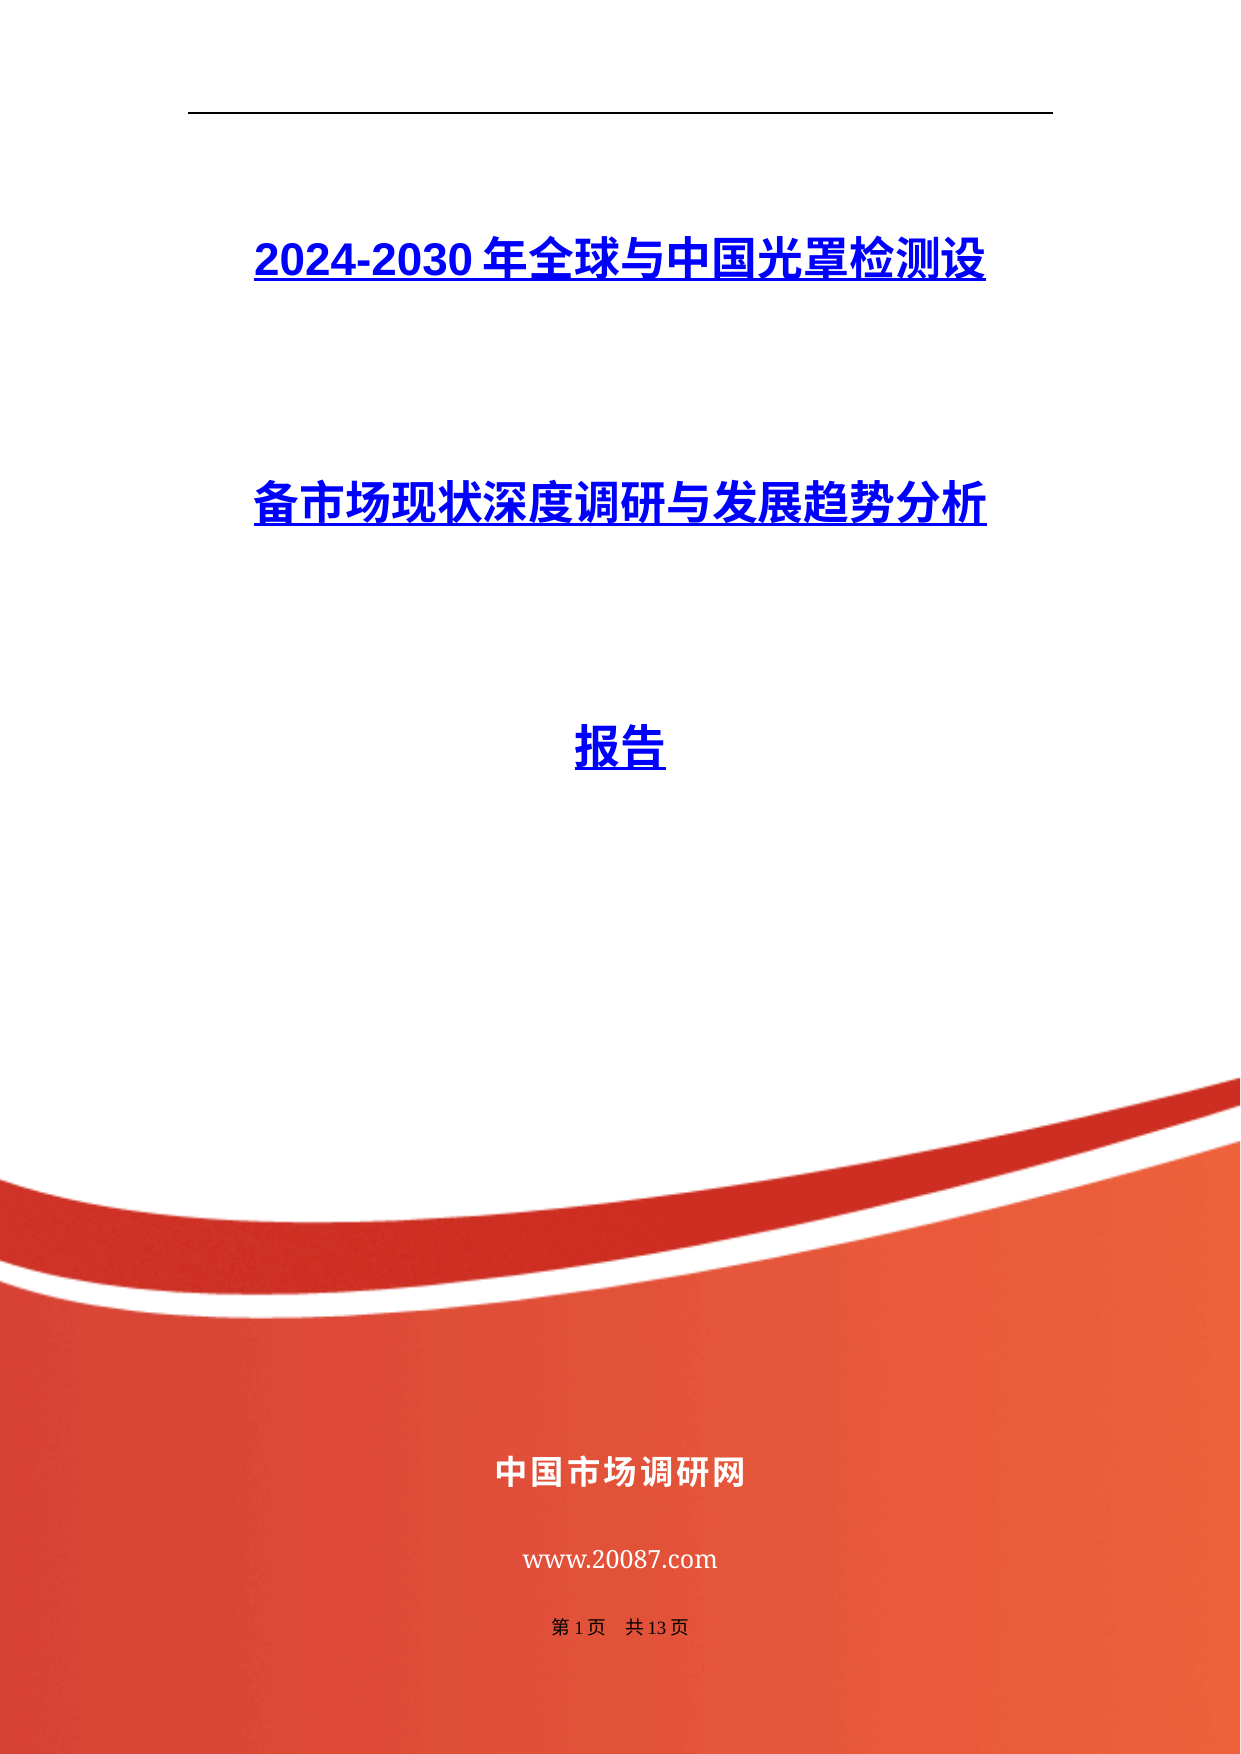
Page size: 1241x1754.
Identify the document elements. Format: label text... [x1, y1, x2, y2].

table_header 2024-2030年全球与中国光罩检测设备市场现状深度调研与发展趋势分析报告 [188, 207, 1053, 871]
subtitle 中国市场调研网 [187, 1437, 1053, 1502]
text www.20087.com [187, 1526, 1053, 1591]
picture [0, 1006, 1241, 1754]
